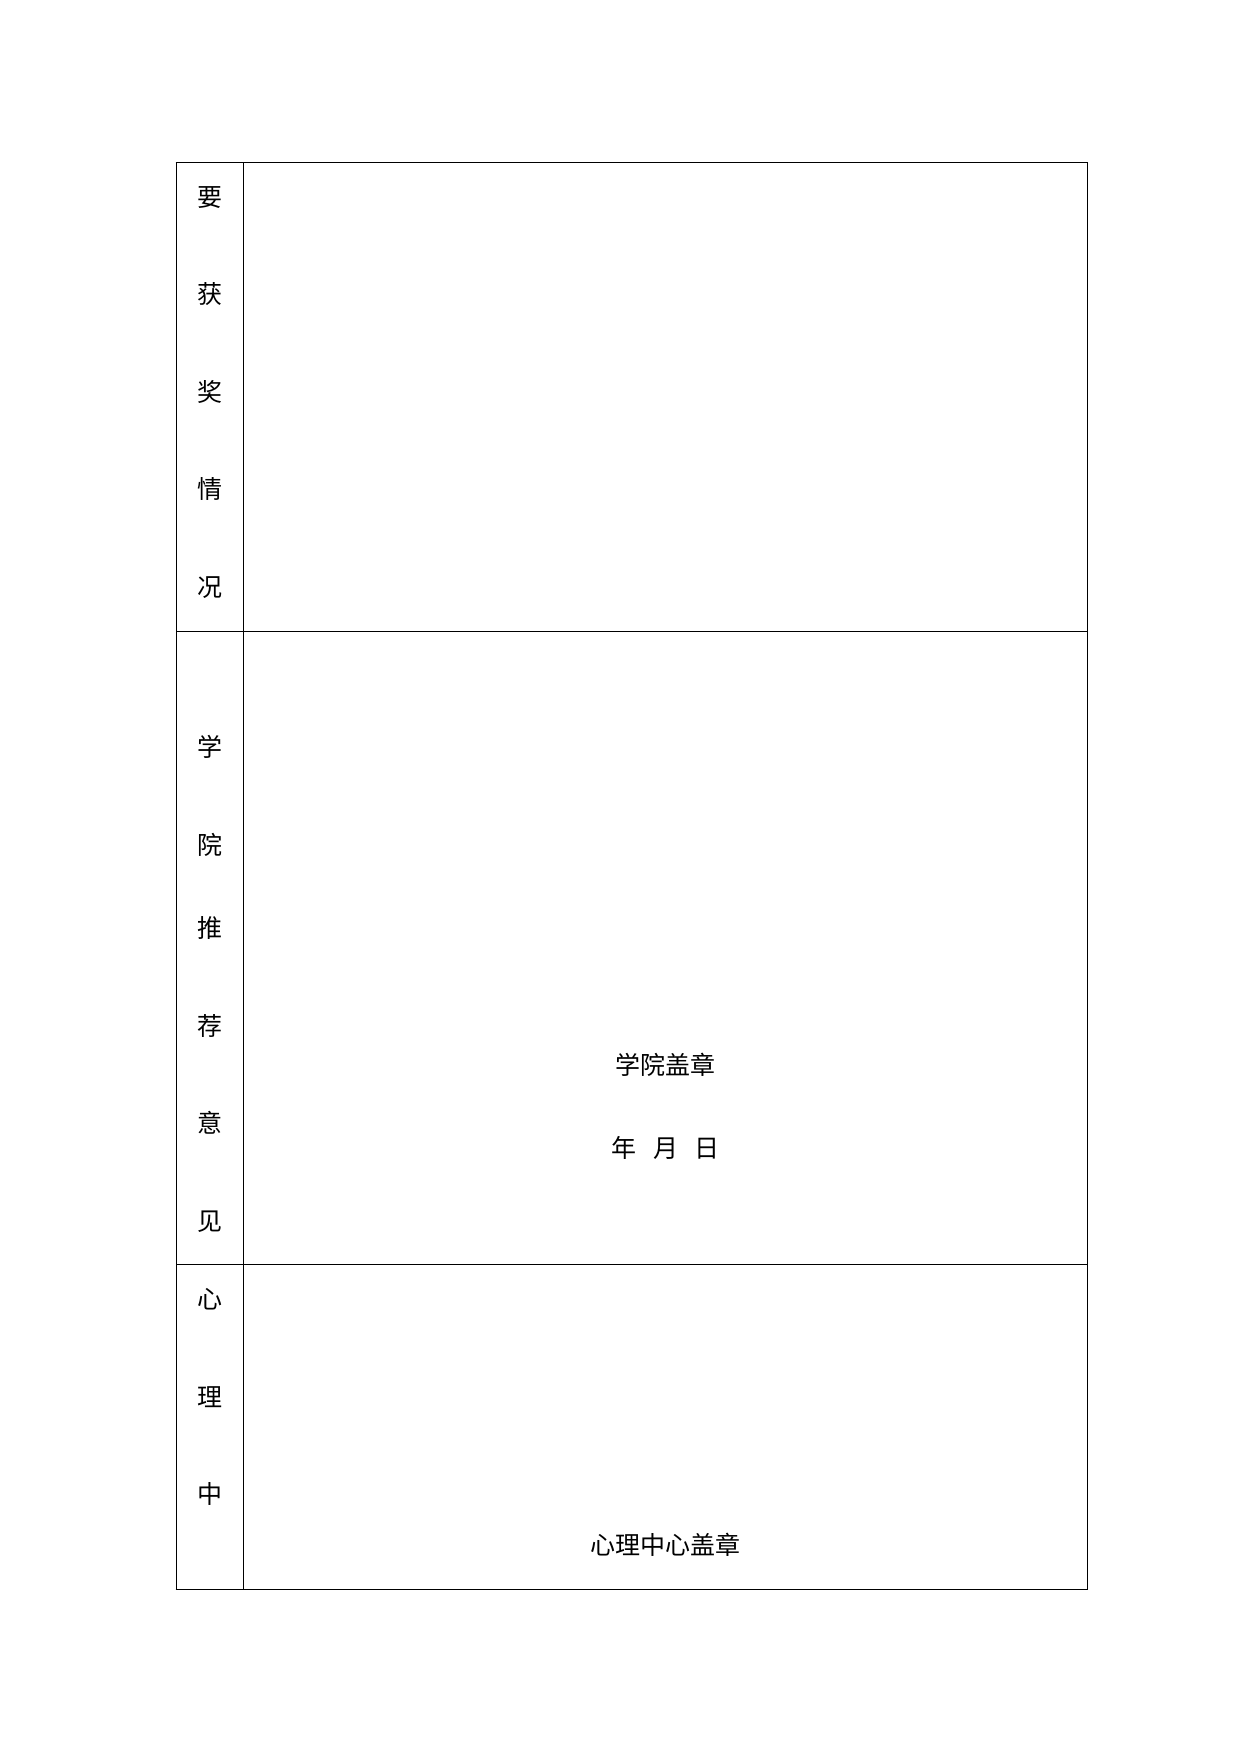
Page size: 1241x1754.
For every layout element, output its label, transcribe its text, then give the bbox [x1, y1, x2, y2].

table_cell 心理中心审核意见 [177, 1265, 243, 1589]
table_cell 心理中心盖章 年 月 日 [244, 1265, 1087, 1589]
table_cell [244, 163, 1087, 631]
table_cell 主要获奖情况 [177, 163, 243, 631]
table_cell 学院盖章 年 月 日 [244, 632, 1087, 1264]
table_cell 学院 推荐意见 [177, 632, 243, 1264]
